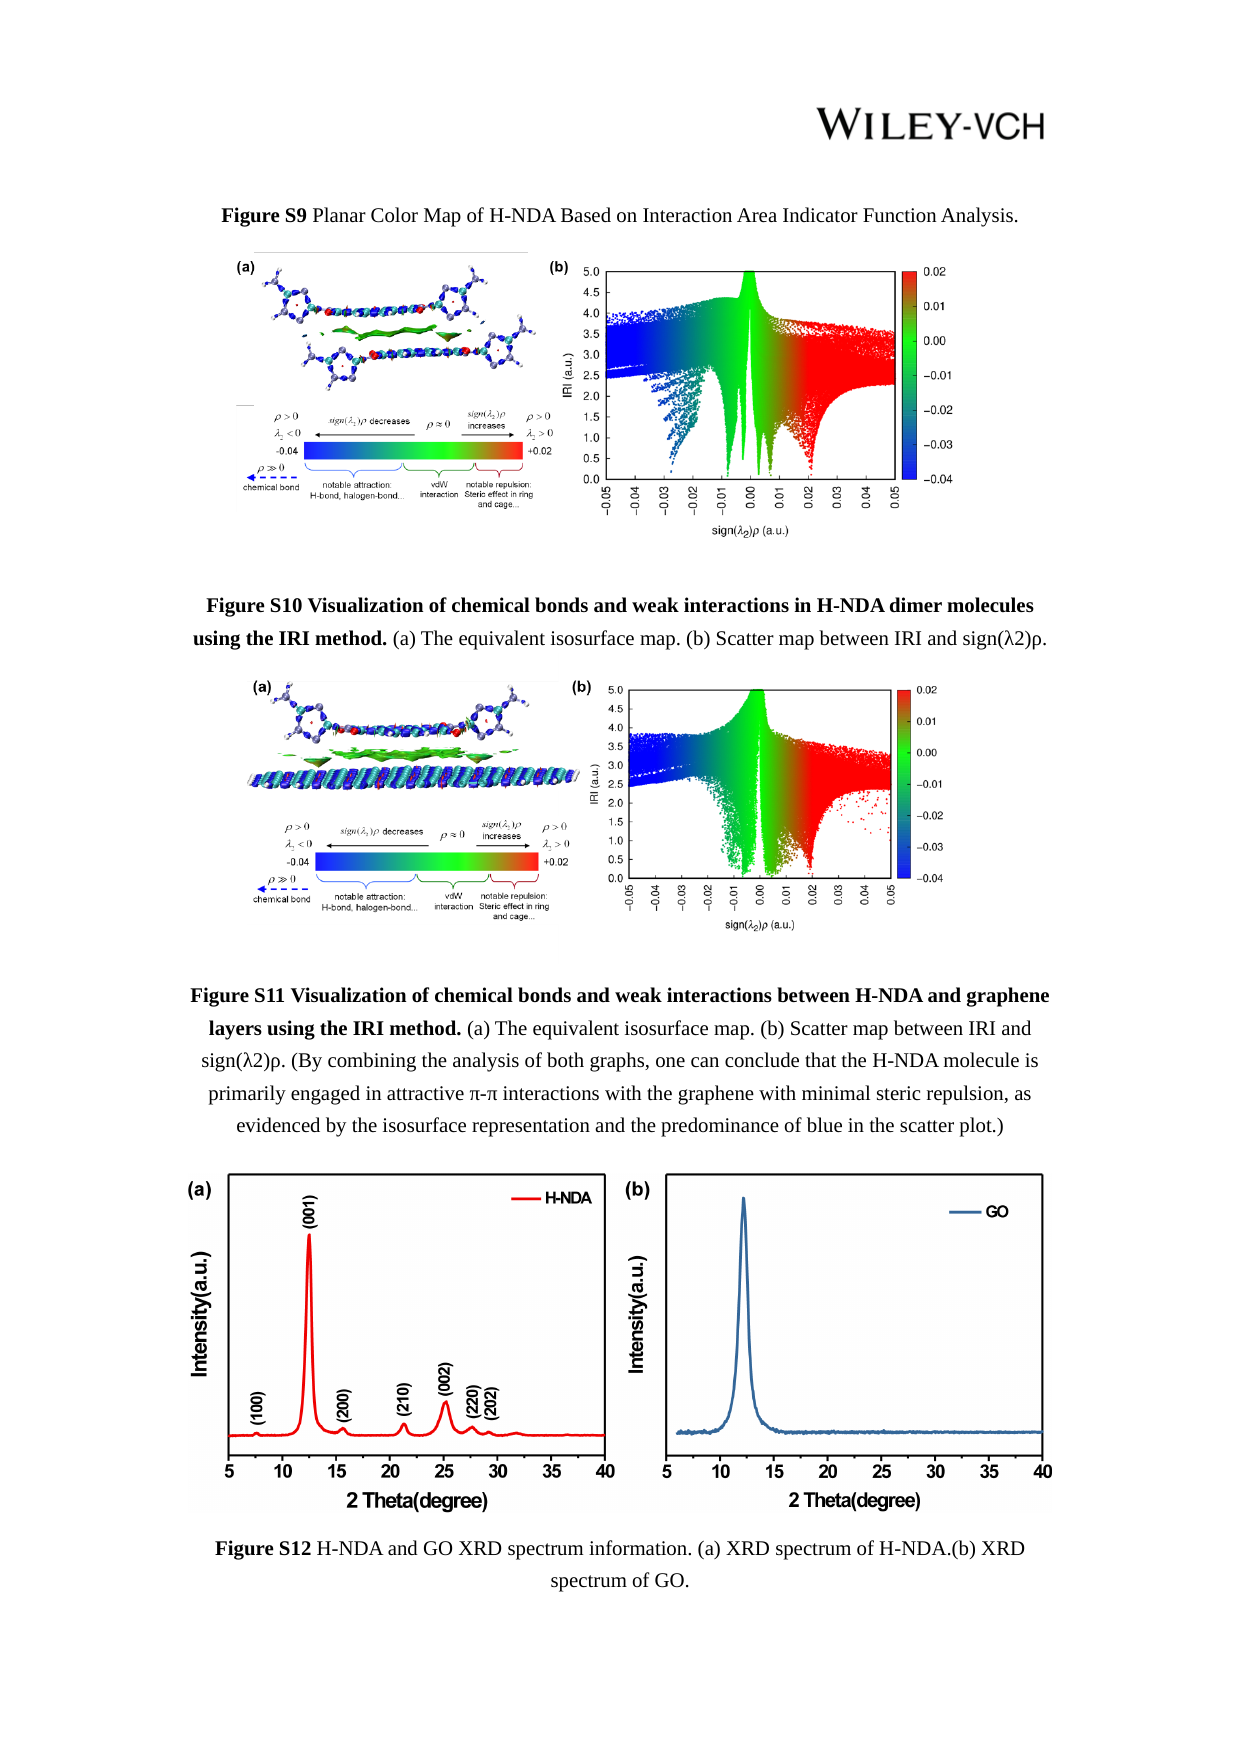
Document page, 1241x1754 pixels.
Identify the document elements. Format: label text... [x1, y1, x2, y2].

text Figure S12 H-NDA and GO XRD spectrum information. (a) XRD spectrum of H-NDA.(b) XRD spectrum of GO. [187, 1531, 1053, 1596]
picture [187, 1173, 1053, 1513]
text Figure S10 Visualization of chemical bonds and weak interactions in H-NDA dimer molecules using the IRI method. (a) The equivalent isosurface map. (b) Scatter map between IRI and sign(λ2)ρ. [187, 589, 1053, 654]
picture [243, 653, 998, 964]
picture [227, 231, 1013, 574]
text Figure S11 Visualization of chemical bonds and weak interactions between H-NDA and graphene layers using the IRI method. (a) The equivalent isosurface map. (b) Scatter map between IRI and sign(λ2)ρ. (By combining the analysis of both graphs, one can conclude that the H-NDA molecule is primarily engaged in attractive π-π interactions with the graphene with minimal steric repulsion, as evidenced by the isosurface representation and the predominance of blue in the scatter plot.) [187, 979, 1053, 1141]
text Figure S9 Planar Color Map of H-NDA Based on Interaction Area Indicator Function Analysis. [187, 199, 1053, 231]
picture [808, 88, 1053, 157]
